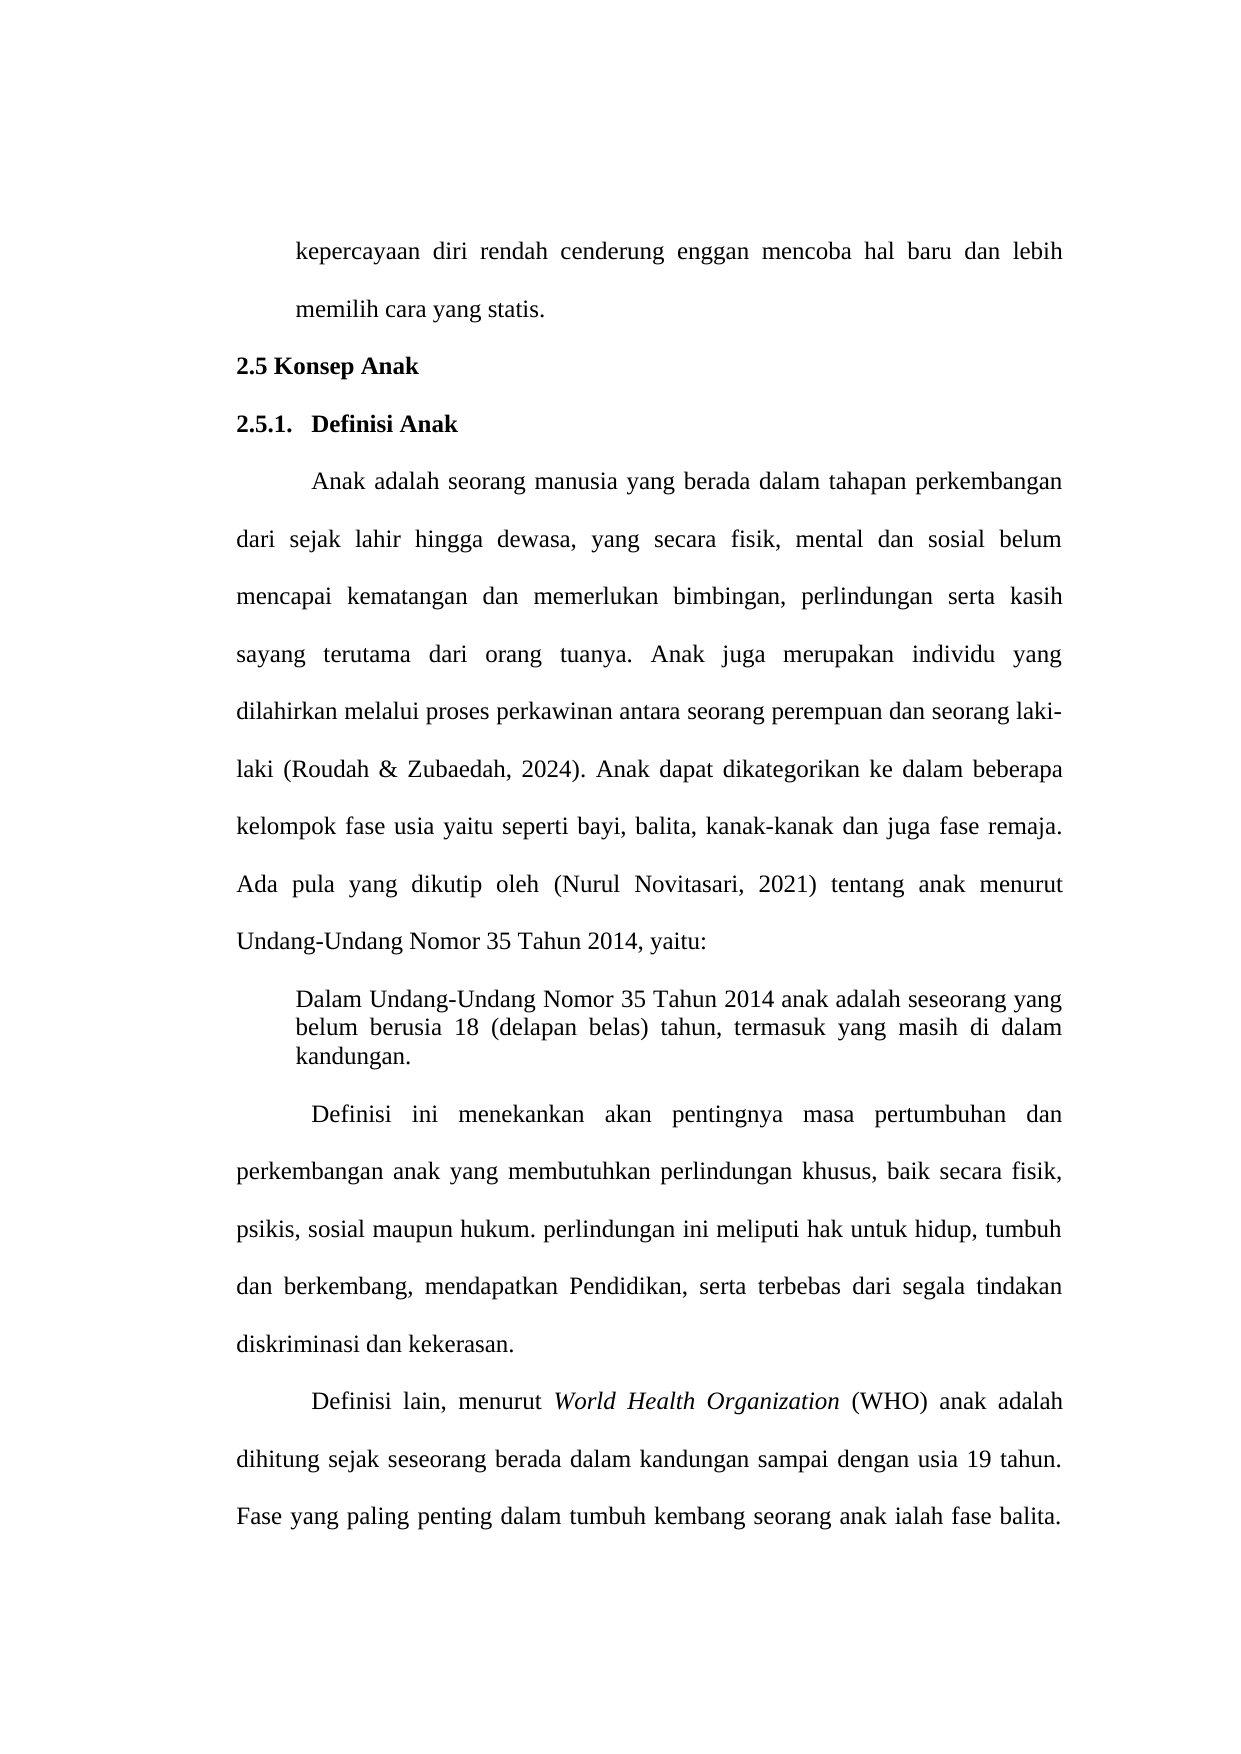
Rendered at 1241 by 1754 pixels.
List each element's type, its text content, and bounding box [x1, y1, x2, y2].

text Definisi ini menekankan akan pentingnya masa pertumbuhan dan perkembangan anak yang membutuhkan perlindungan khusus, baik secara fisik, psikis, sosial maupun hukum. perlindungan ini meliputi hak untuk hidup, tumbuh dan berkembang, mendapatkan Pendidikan, serta terbebas dari segala tindakan diskriminasi dan kekerasan. [236, 1099, 1063, 1357]
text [236, 1386, 1063, 1530]
subtitle Definisi Anak [236, 409, 1063, 437]
subtitle Konsep Anak [236, 351, 1063, 380]
text Dalam Undang-Undang Nomor 35 Tahun 2014 anak adalah seseorang yang belum berusia 18 (delapan belas) tahun, termasuk yang masih di dalam kandungan. [295, 984, 1063, 1070]
text Anak adalah seorang manusia yang berada dalam tahapan perkembangan dari sejak lahir hingga dewasa, yang secara fisik, mental dan sosial belum mencapai kematangan dan memerlukan bimbingan, perlindungan serta kasih sayang terutama dari orang tuanya. Anak juga merupakan individu yang dilahirkan melalui proses perkawinan antara seorang perempuan dan seorang laki-laki (Roudah & Zubaedah, 2024). Anak dapat dikategorikan ke dalam beberapa kelompok fase usia yaitu seperti bayi, balita, kanak-kanak dan juga fase remaja. Ada pula yang dikutip oleh (Nurul Novitasari, 2021) tentang anak menurut Undang-Undang Nomor 35 Tahun 2014, yaitu: [236, 466, 1063, 955]
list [295, 236, 1063, 322]
